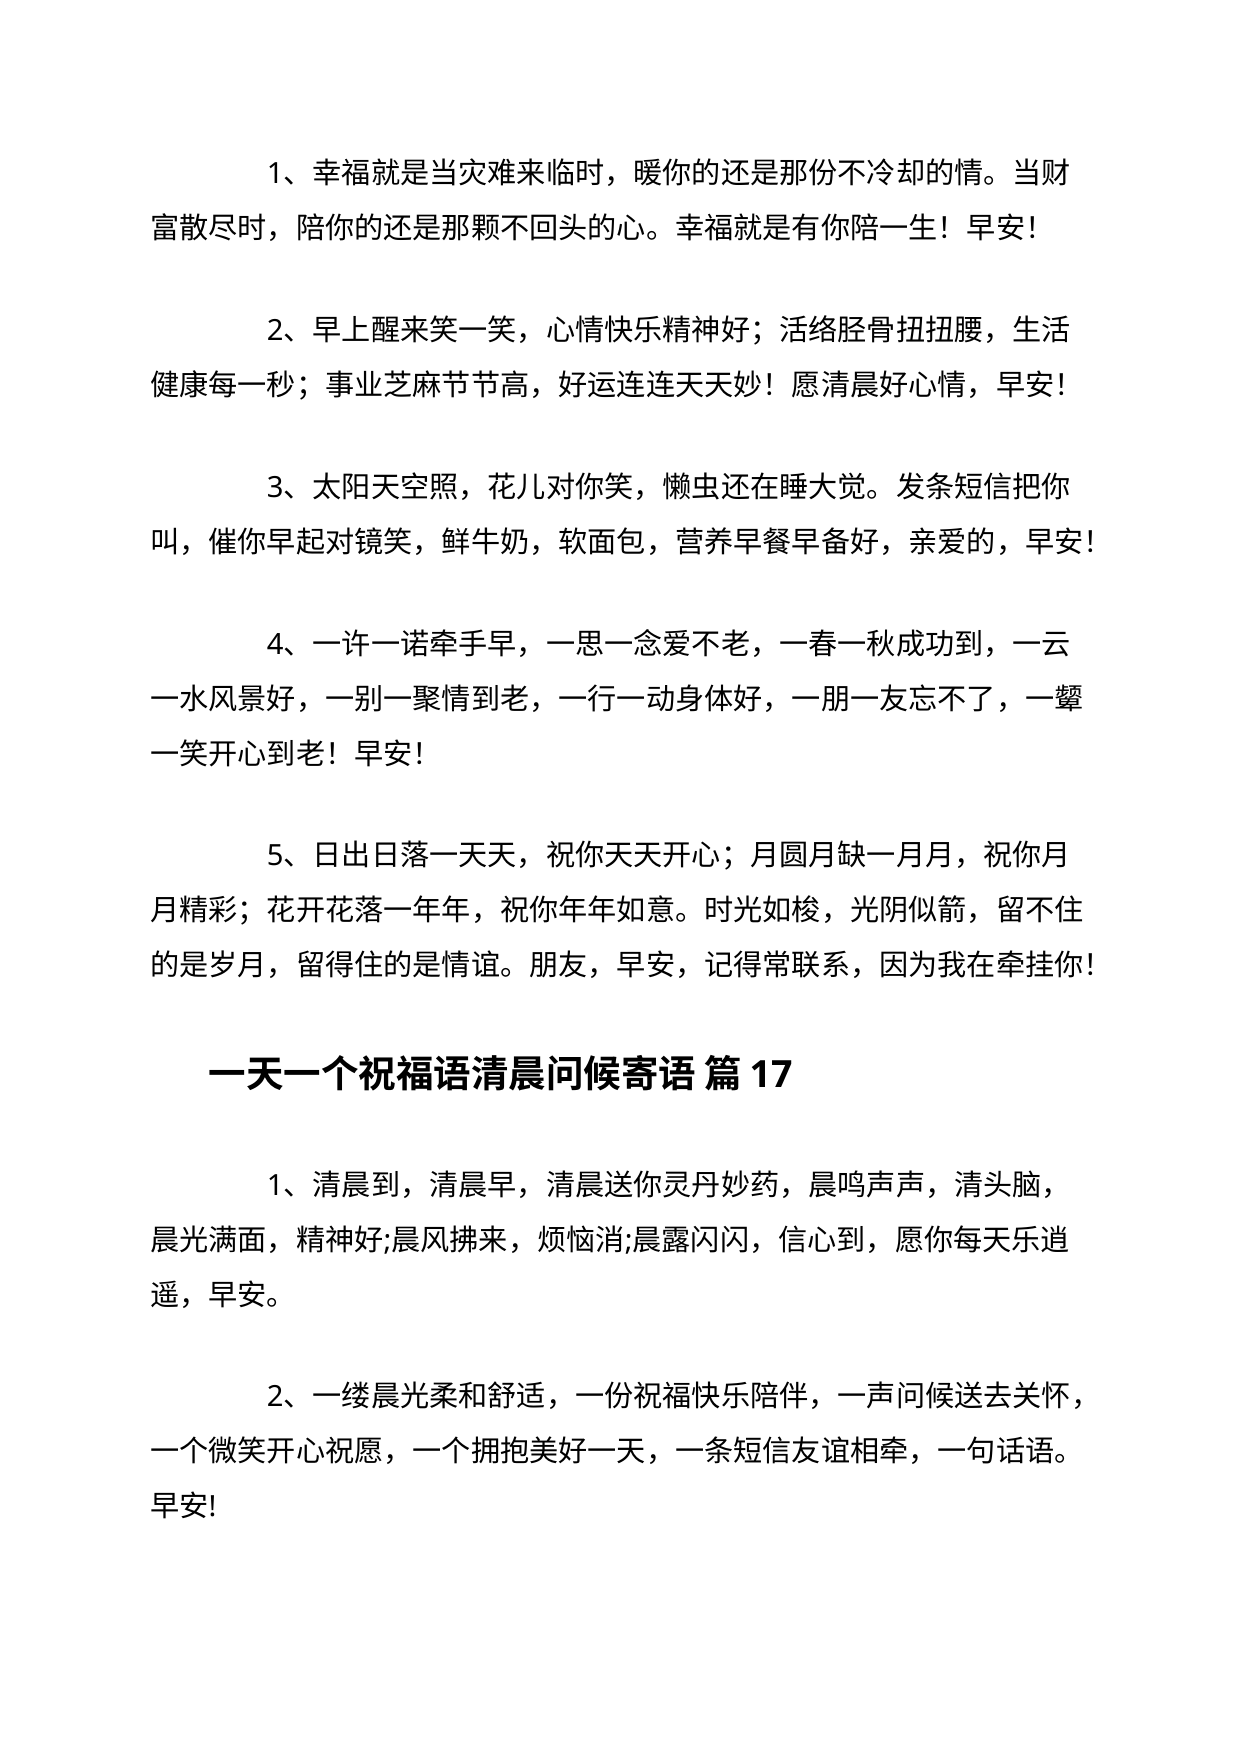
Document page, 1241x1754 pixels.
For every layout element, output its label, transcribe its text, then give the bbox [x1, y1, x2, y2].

text 2、早上醒来笑一笑，心情快乐精神好；活络胫骨扭扭腰，生活健康每一秒；事业芝麻节节高，好运连连天天妙！愿清晨好心情，早安！ [150, 307, 1090, 404]
text 一天一个祝福语清晨问候寄语 篇17 [150, 1044, 1090, 1098]
text 5、日出日落一天天，祝你天天开心；月圆月缺一月月，祝你月月精彩；花开花落一年年，祝你年年如意。时光如梭，光阴似箭，留不住的是岁月，留得住的是情谊。朋友，早安，记得常联系，因为我在牵挂你！ [150, 832, 1090, 984]
text 2、一缕晨光柔和舒适，一份祝福快乐陪伴，一声问候送去关怀，一个微笑开心祝愿，一个拥抱美好一天，一条短信友谊相牵，一句话语。早安! [150, 1373, 1090, 1525]
text 4、一许一诺牵手早，一思一念爱不老，一春一秋成功到，一云一水风景好，一别一聚情到老，一行一动身体好，一朋一友忘不了，一颦一笑开心到老！早安！ [150, 620, 1090, 772]
text 1、清晨到，清晨早，清晨送你灵丹妙药，晨鸣声声，清头脑，晨光满面，精神好;晨风拂来，烦恼消;晨露闪闪，信心到，愿你每天乐逍遥，早安。 [150, 1161, 1090, 1313]
text 1、幸福就是当灾难来临时，暖你的还是那份不冷却的情。当财富散尽时，陪你的还是那颗不回头的心。幸福就是有你陪一生！早安！ [150, 150, 1090, 247]
text 3、太阳天空照，花儿对你笑，懒虫还在睡大觉。发条短信把你叫，催你早起对镜笑，鲜牛奶，软面包，营养早餐早备好，亲爱的，早安！ [150, 463, 1090, 561]
